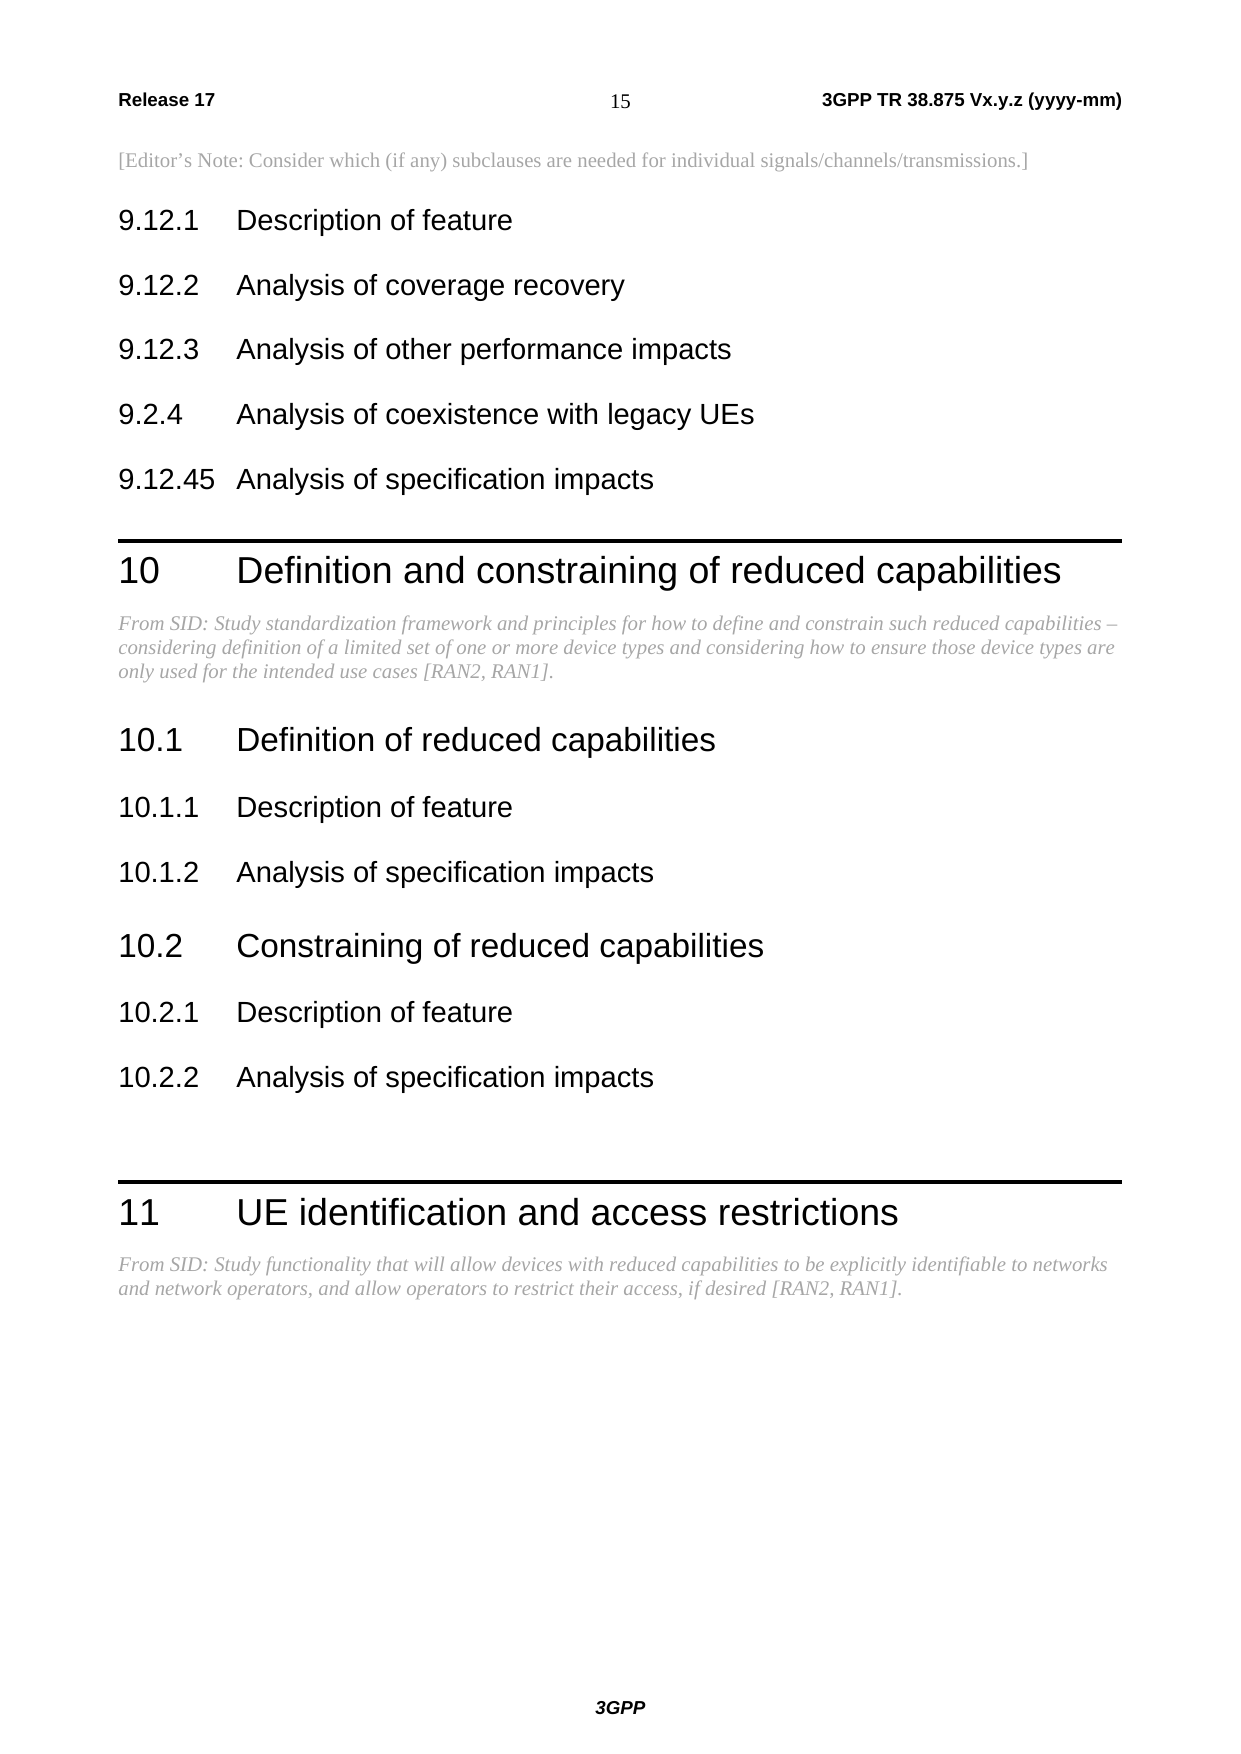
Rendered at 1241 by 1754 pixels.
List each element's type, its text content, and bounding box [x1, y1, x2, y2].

subtitle 9..2 Analysis of coverage recovery [118, 268, 1122, 301]
subtitle 10 Definition and constraining of reduced capabilities [118, 543, 1122, 592]
subtitle 9..1 Description of feature [118, 203, 1122, 236]
subtitle 9.. Analysis of specification impacts [118, 462, 1122, 496]
subtitle 9..3 Analysis of performance impacts [118, 332, 1122, 366]
subtitle 11 UE identification and access restrictions [118, 1184, 1122, 1233]
